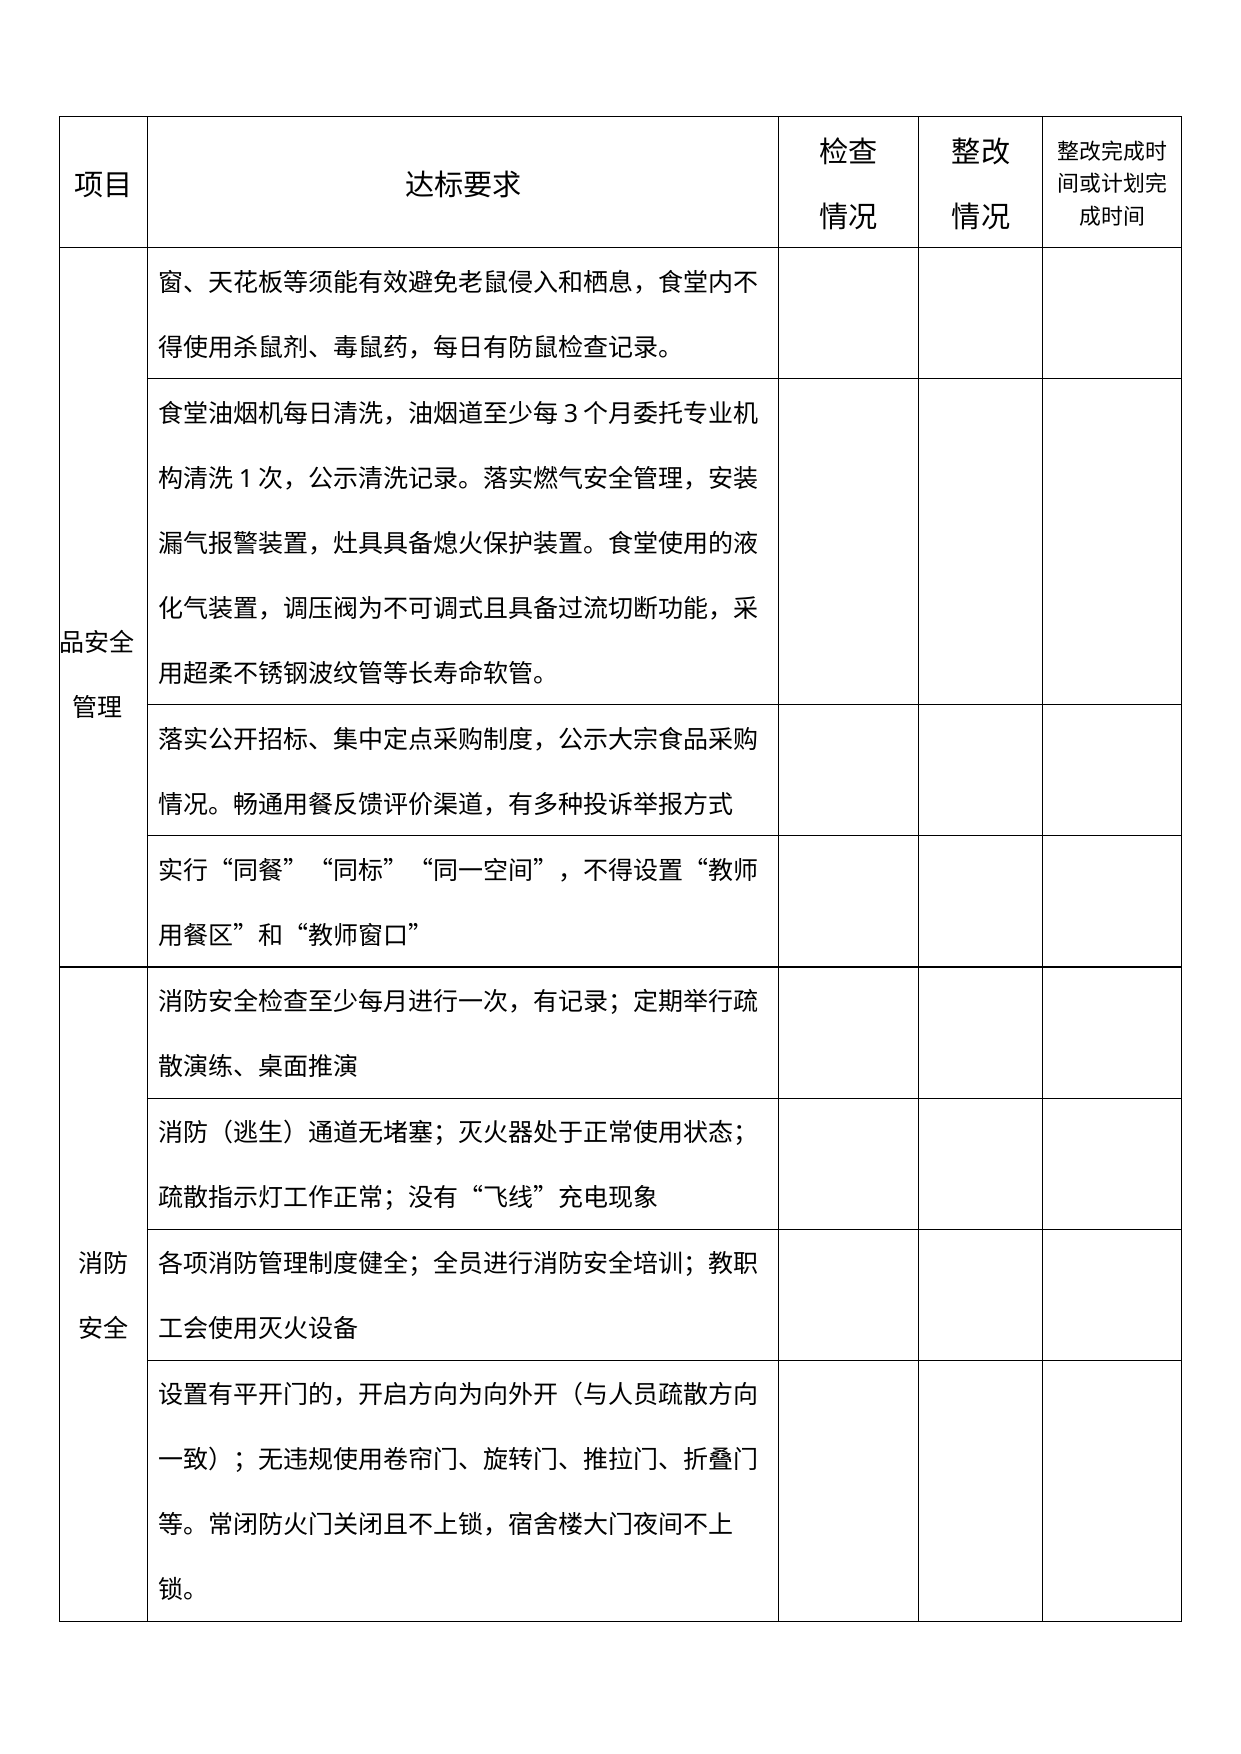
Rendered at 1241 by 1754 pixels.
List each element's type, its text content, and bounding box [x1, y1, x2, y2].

table_cell [779, 705, 918, 835]
table_cell [919, 1230, 1042, 1359]
table_cell [919, 248, 1042, 378]
table_header 整改完成时间或计划完成时间 [1043, 117, 1181, 247]
table_cell [1043, 1230, 1181, 1359]
table_cell 设置有平开门的，开启方向为向外开（与人员疏散方向一致）；无违规使用卷帘门、旋转门、推拉门、折叠门等。常闭防火门关闭且不上锁，宿舍楼大门夜间不上锁。 [148, 1361, 778, 1621]
table_cell 消防安全 [60, 968, 147, 1621]
table_header 整改 情况 [919, 117, 1042, 247]
table_cell [1043, 379, 1181, 704]
table_cell [1043, 836, 1181, 966]
table_cell [779, 968, 918, 1097]
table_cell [148, 248, 778, 378]
table_cell [1043, 1361, 1181, 1621]
table_cell [919, 1361, 1042, 1621]
table_cell 消防（逃生）通道无堵塞；灭火器处于正常使用状态；疏散指示灯工作正常；没有“飞线”充电现象 [148, 1099, 778, 1228]
table_cell [919, 1099, 1042, 1228]
table_cell [1043, 1099, 1181, 1228]
table_cell 落实公开招标、集中定点采购制度，公示大宗食品采购情况。畅通用餐反馈评价渠道，有多种投诉举报方式 [148, 705, 778, 835]
table_header 检查 情况 [779, 117, 918, 247]
table_cell [779, 1230, 918, 1359]
table_cell [1043, 705, 1181, 835]
table_cell [779, 1099, 918, 1228]
table_cell 消防安全检查至少每月进行一次，有记录；定期举行疏散演练、桌面推演 [148, 968, 778, 1097]
table_cell [779, 1361, 918, 1621]
table_cell 各项消防管理制度健全；全员进行消防安全培训；教职工会使用灭火设备 [148, 1230, 778, 1359]
table_cell [779, 248, 918, 378]
table_cell [919, 968, 1042, 1097]
table_header 项目 [60, 117, 147, 247]
table_cell 实行“同餐”“同标”“同一空间”，不得设置“教师用餐区”和“教师窗口” [148, 836, 778, 966]
table_cell [1043, 248, 1181, 378]
table_cell 食堂油烟机每日清洗，油烟道至少每3个月委托专业机构清洗1次，公示清洗记录。落实燃气安全管理，安装漏气报警装置，灶具具备熄火保护装置。食堂使用的液化气装置，调压阀为不可调式且具备过流切断功能，采用超柔不锈钢波纹管等长寿命软管。 [148, 379, 778, 704]
table_cell [919, 379, 1042, 704]
table_cell [919, 836, 1042, 966]
table_cell [779, 836, 918, 966]
table_header 达标要求 [148, 117, 778, 247]
table_cell [919, 705, 1042, 835]
table_cell [779, 379, 918, 704]
table_cell [1043, 968, 1181, 1097]
